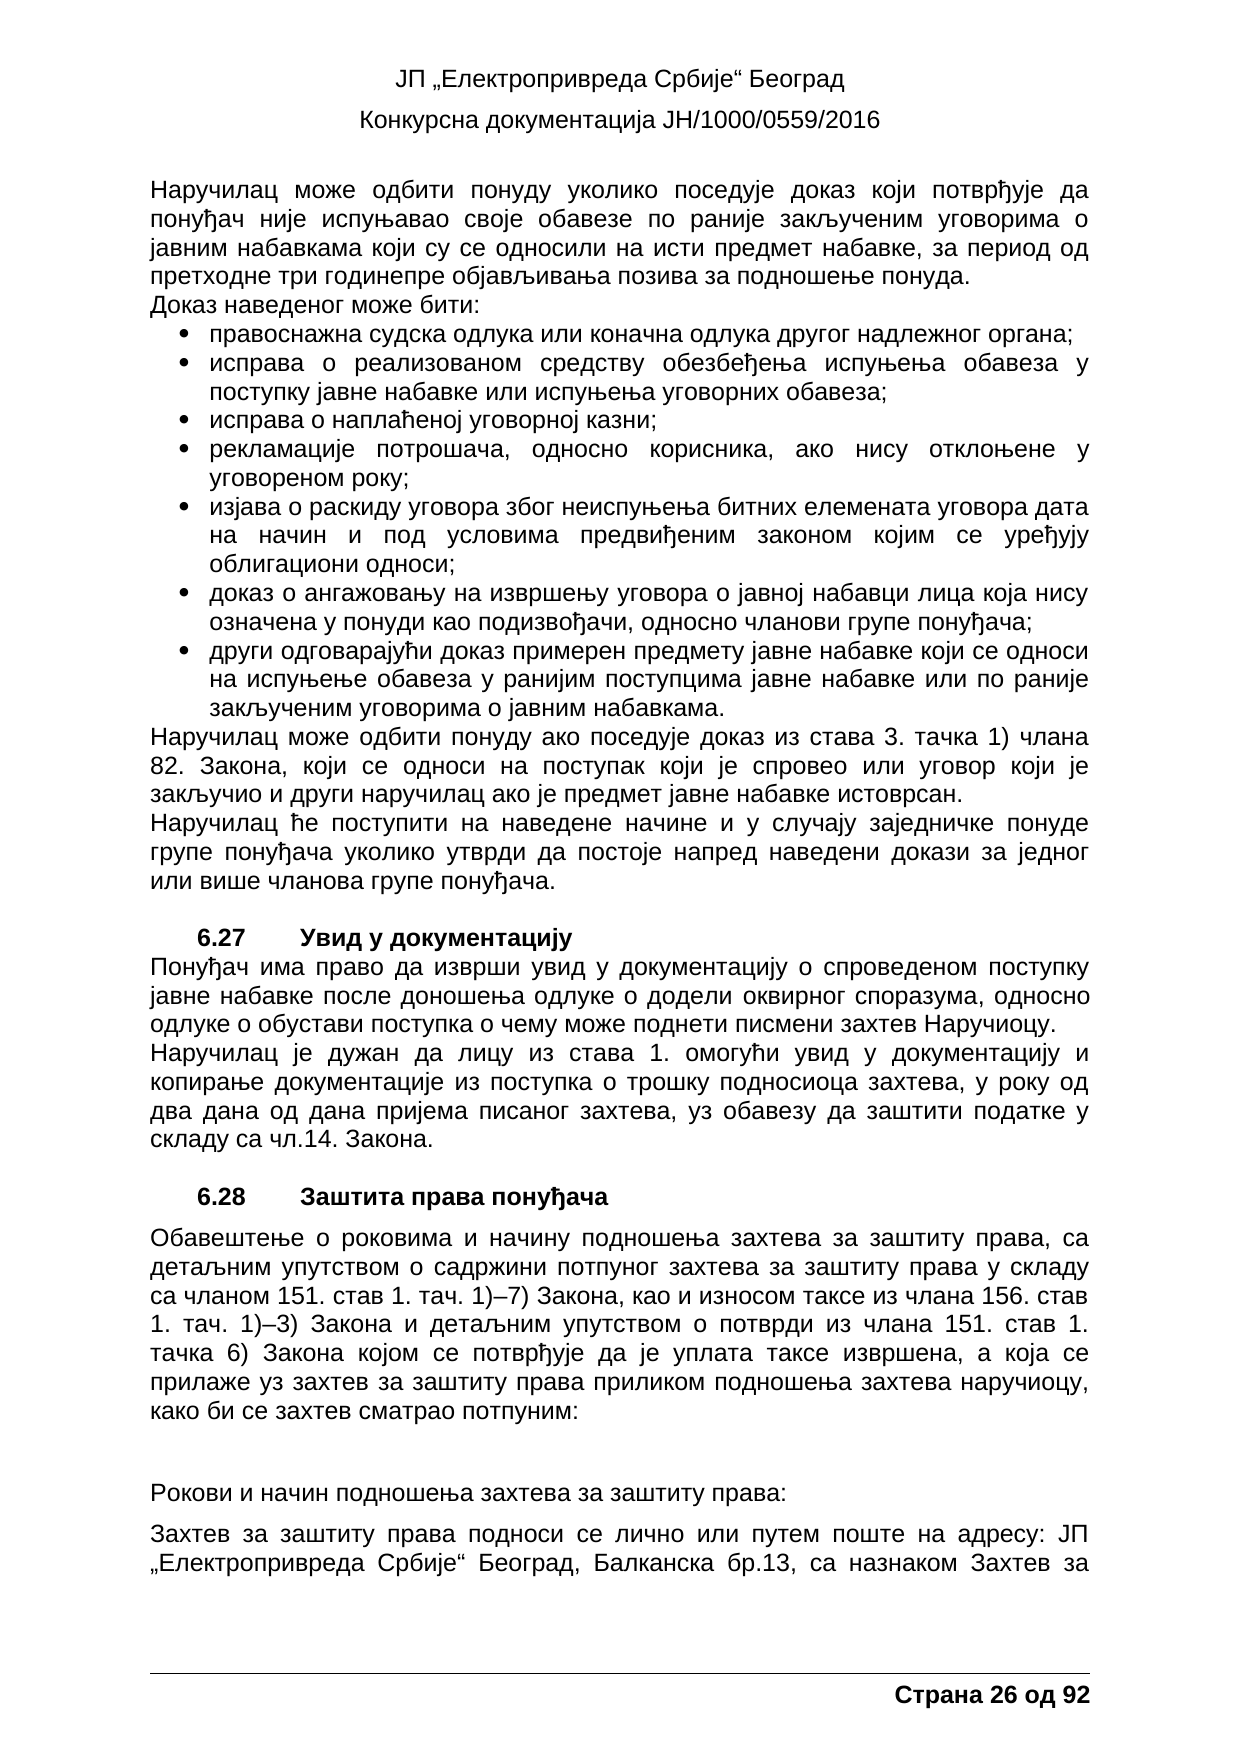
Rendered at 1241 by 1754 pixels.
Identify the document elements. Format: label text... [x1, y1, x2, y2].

text Наручилац може одбити понуду уколико поседује доказ који потврђује да понуђач није испуњавао своје обавезе по раније закљученим уговорима о јавним набавкама који су се односили на исти предмет набавке, за период од претходне три годинепре објављивања позива за подношење понуда. [150, 175, 1090, 290]
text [150, 1519, 1090, 1577]
text исправа о наплаћеној уговорној казни; [179, 405, 1090, 434]
text доказ о ангажовању на извршењу уговора о јавној набавци лица која нису означена у понуди као подизвођачи, односно чланови групе понуђача; [179, 578, 1090, 636]
list Увид у документацију [197, 923, 1090, 952]
text исправа о реализованом средству обезбеђења испуњења обавеза у поступку јавне набавке или испуњења уговорних обавеза; [179, 348, 1090, 405]
text Рокови и начин подношења захтева за заштиту права: [150, 1478, 1090, 1507]
text правоснажна судска одлука или коначна одлука другог надлежног органа; [179, 319, 1090, 348]
text изјава о раскиду уговора због неиспуњења битних елемената уговора дата на начин и под условима предвиђеним законом којим се уређују облигациони односи; [179, 492, 1090, 578]
text други одговарајући доказ примерен предмету јавне набавке који се односи на испуњење обавеза у ранијим поступцима јавне набавке или по раније закљученим уговорима о јавним набавкама. [179, 636, 1090, 722]
text рекламације потрошача, односно корисника, ако нису отклоњене у уговореном року; [179, 434, 1090, 492]
text Наручилац је дужан да лицу из става 1. омогући увид у документацију и копирање документације из поступка о трошку подносиоца захтева, у року од два дана од дана пријема писаног захтева, уз обавезу да заштити податке у складу са чл.14. Закона. [150, 1038, 1090, 1153]
text Наручилац ће поступити на наведене начине и у случају заједничке понуде групе понуђача уколико утврди да постоје напред наведени докази за једног или више чланова групе понуђача. [150, 808, 1090, 894]
text Наручилац може одбити понуду ако поседује доказ из става 3. тачка 1) члана 82. Закона, који се односи на поступак који је спровео или уговор који је закључио и други наручилац ако је предмет јавне набавке истоврсан. [150, 722, 1090, 808]
text Понуђач има право да изврши увид у документацију о спроведеном поступку јавне набавке после доношења одлуке о додели оквирног споразума, односно одлуке о обустави поступка о чему може поднети писмени захтев Наручиоцу. [150, 952, 1090, 1038]
text Обавештење о роковима и начину подношења захтева за заштиту права, са детаљним упутством о садржини потпуног захтева за заштиту права у складу са чланом 151. став 1. тач. 1)–7) Закона, као и износом таксе из члана 156. став 1. тач. 1)–3) Закона и детаљним упутством о потврди из члана 151. став 1. тачка 6) Закона којом се потврђује да је уплата таксе извршена, а која се прилаже уз захтев за заштиту права приликом подношења захтева наручиоцу, како би се захтев сматрао потпуним: [150, 1223, 1090, 1424]
list Заштита права понуђача [197, 1182, 1090, 1211]
text Доказ наведеног може бити: [150, 290, 1090, 319]
